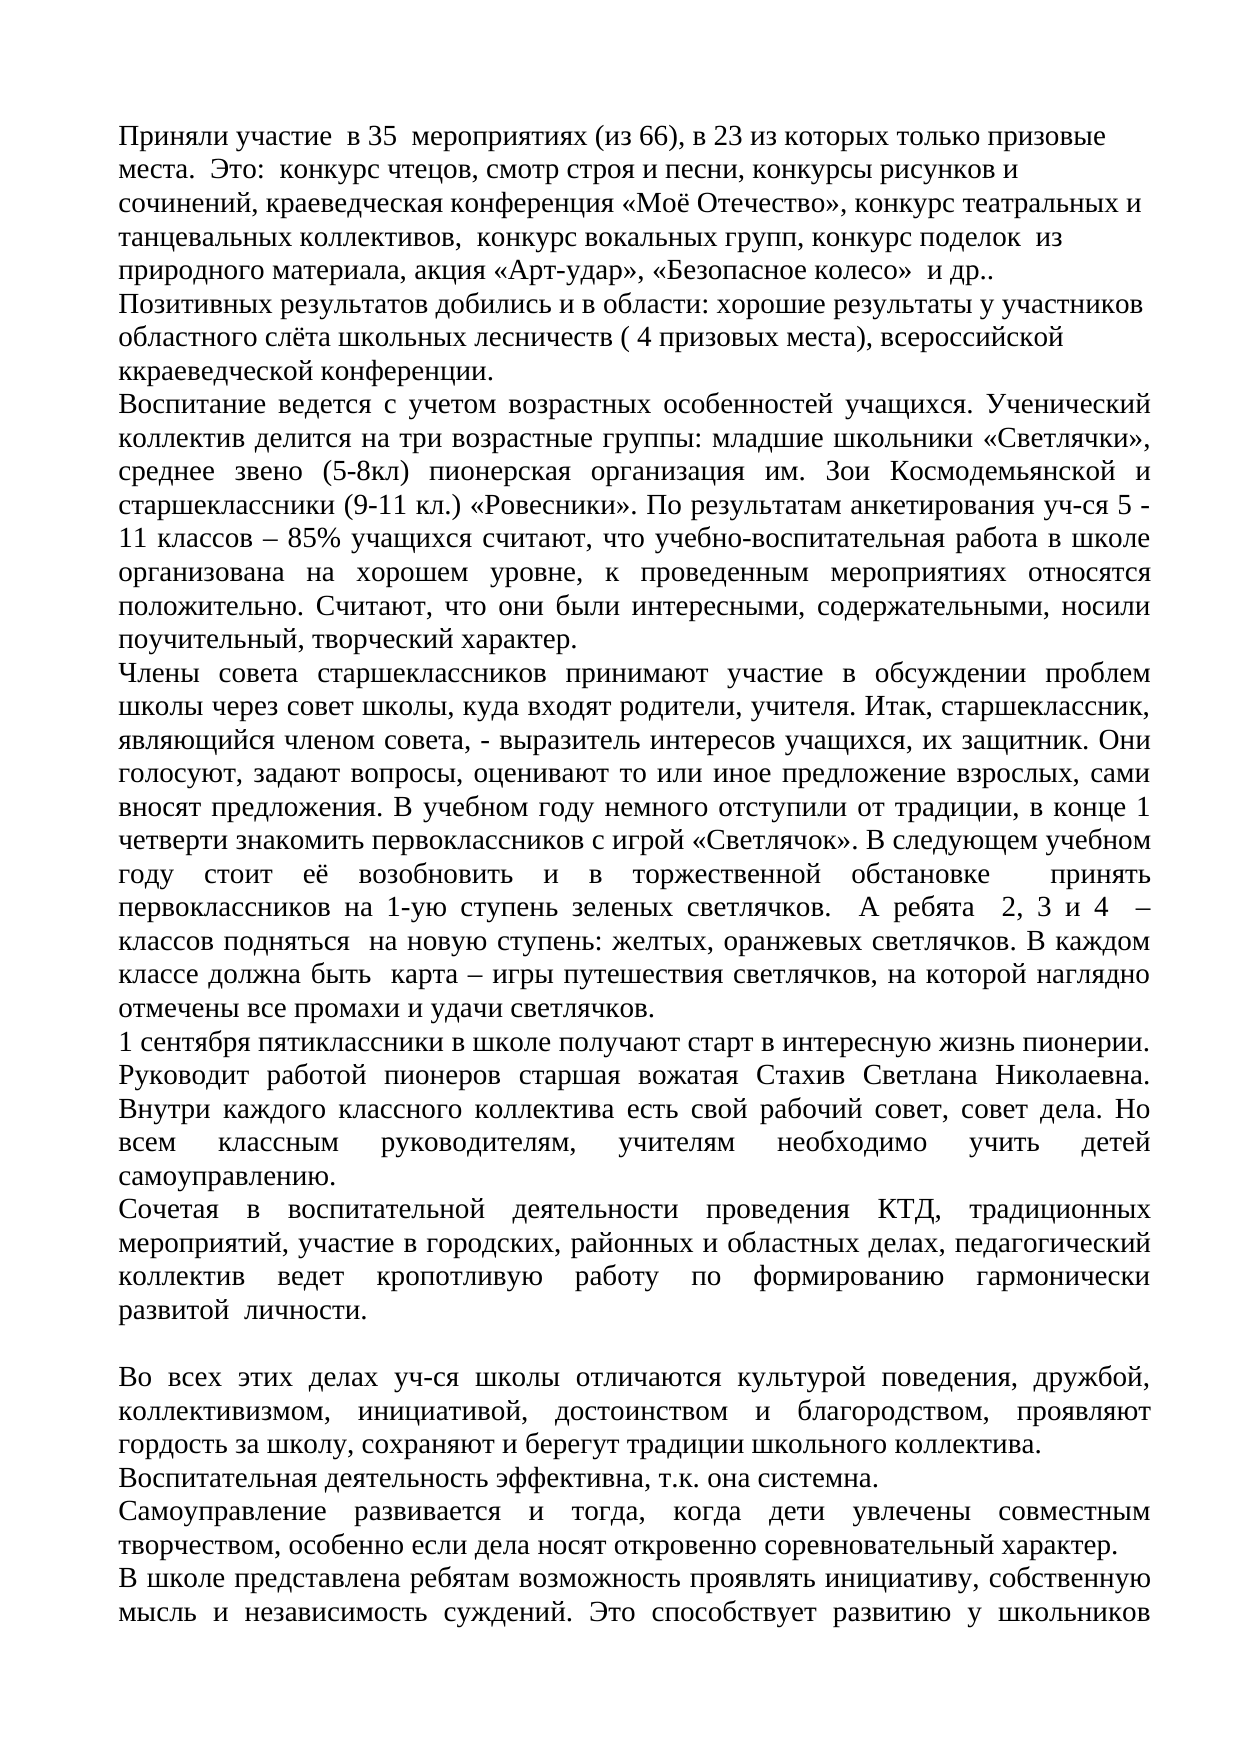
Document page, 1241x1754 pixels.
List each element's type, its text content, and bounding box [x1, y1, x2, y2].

text Самоуправление развивается и тогда, когда дети увлечены совместным творчеством, особенно если дела носят откровенно соревновательный характер. [118, 1493, 1152, 1560]
text 1 сентября пятиклассники в школе получают старт в интересную жизнь пионерии. Руководит работой пионеров старшая вожатая Стахив Светлана Николаевна. Внутри каждого классного коллектива есть свой рабочий совет, совет дела. Но всем классным руководителям, учителям необходимо учить детей самоуправлению. [118, 1024, 1152, 1191]
text Воспитание ведется с учетом возрастных особенностей учащихся. Ученический коллектив делится на три возрастные группы: младшие школьники «Светлячки», среднее звено (5-8кл) пионерская организация им. Зои Космодемьянской и старшеклассники (9-11 кл.) «Ровесники». По результатам анкетирования уч-ся 5 -11 классов – 85% учащихся считают, что учебно-воспитательная работа в школе организована на хорошем уровне, к проведенным мероприятиях относятся положительно. Считают, что они были интересными, содержательными, носили поучительный, творческий характер. [118, 386, 1152, 655]
text Члены совета старшеклассников принимают участие в обсуждении проблем школы через совет школы, куда входят родители, учителя. Итак, старшеклассник, являющийся членом совета, - выразитель интересов учащихся, их защитник. Они голосуют, задают вопросы, оценивают то или иное предложение взрослых, сами вносят предложения. В учебном году немного отступили от традиции, в конце 1 четверти знакомить первоклассников с игрой «Светлячок». В следующем учебном году стоит её возобновить и в торжественной обстановке принять первоклассников на 1-ую ступень зеленых светлячков. А ребята 2, 3 и 4 –классов подняться на новую ступень: желтых, оранжевых светлячков. В каждом классе должна быть карта – игры путешествия светлячков, на которой наглядно отмечены все промахи и удачи светлячков. [118, 655, 1152, 1024]
text Воспитательная деятельность эффективна, т.к. она системна. [118, 1460, 1152, 1493]
text Приняли участие в 35 мероприятиях (из 66), в 23 из которых только призовые места. Это: конкурс чтецов, смотр строя и песни, конкурсы рисунков и сочинений, краеведческая конференция «Моё Отечество», конкурс театральных и танцевальных коллективов, конкурс вокальных групп, конкурс поделок из природного материала, акция «Арт-удар», «Безопасное колесо» и др.. [118, 118, 1152, 286]
text Позитивных результатов добились и в области: хорошие результаты у участников областного слёта школьных лесничеств ( 4 призовых места), всероссийской ккраеведческой конференции. [118, 286, 1152, 386]
text Сочетая в воспитательной деятельности проведения КТД, традиционных мероприятий, участие в городских, районных и областных делах, педагогический коллектив ведет кропотливую работу по формированию гармонически развитой личности. [118, 1191, 1152, 1326]
text Во всех этих делах уч-ся школы отличаются культурой поведения, дружбой, коллективизмом, инициативой, достоинством и благородством, проявляют гордость за школу, сохраняют и берегут традиции школьного коллектива. [118, 1359, 1152, 1460]
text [118, 1560, 1152, 1627]
